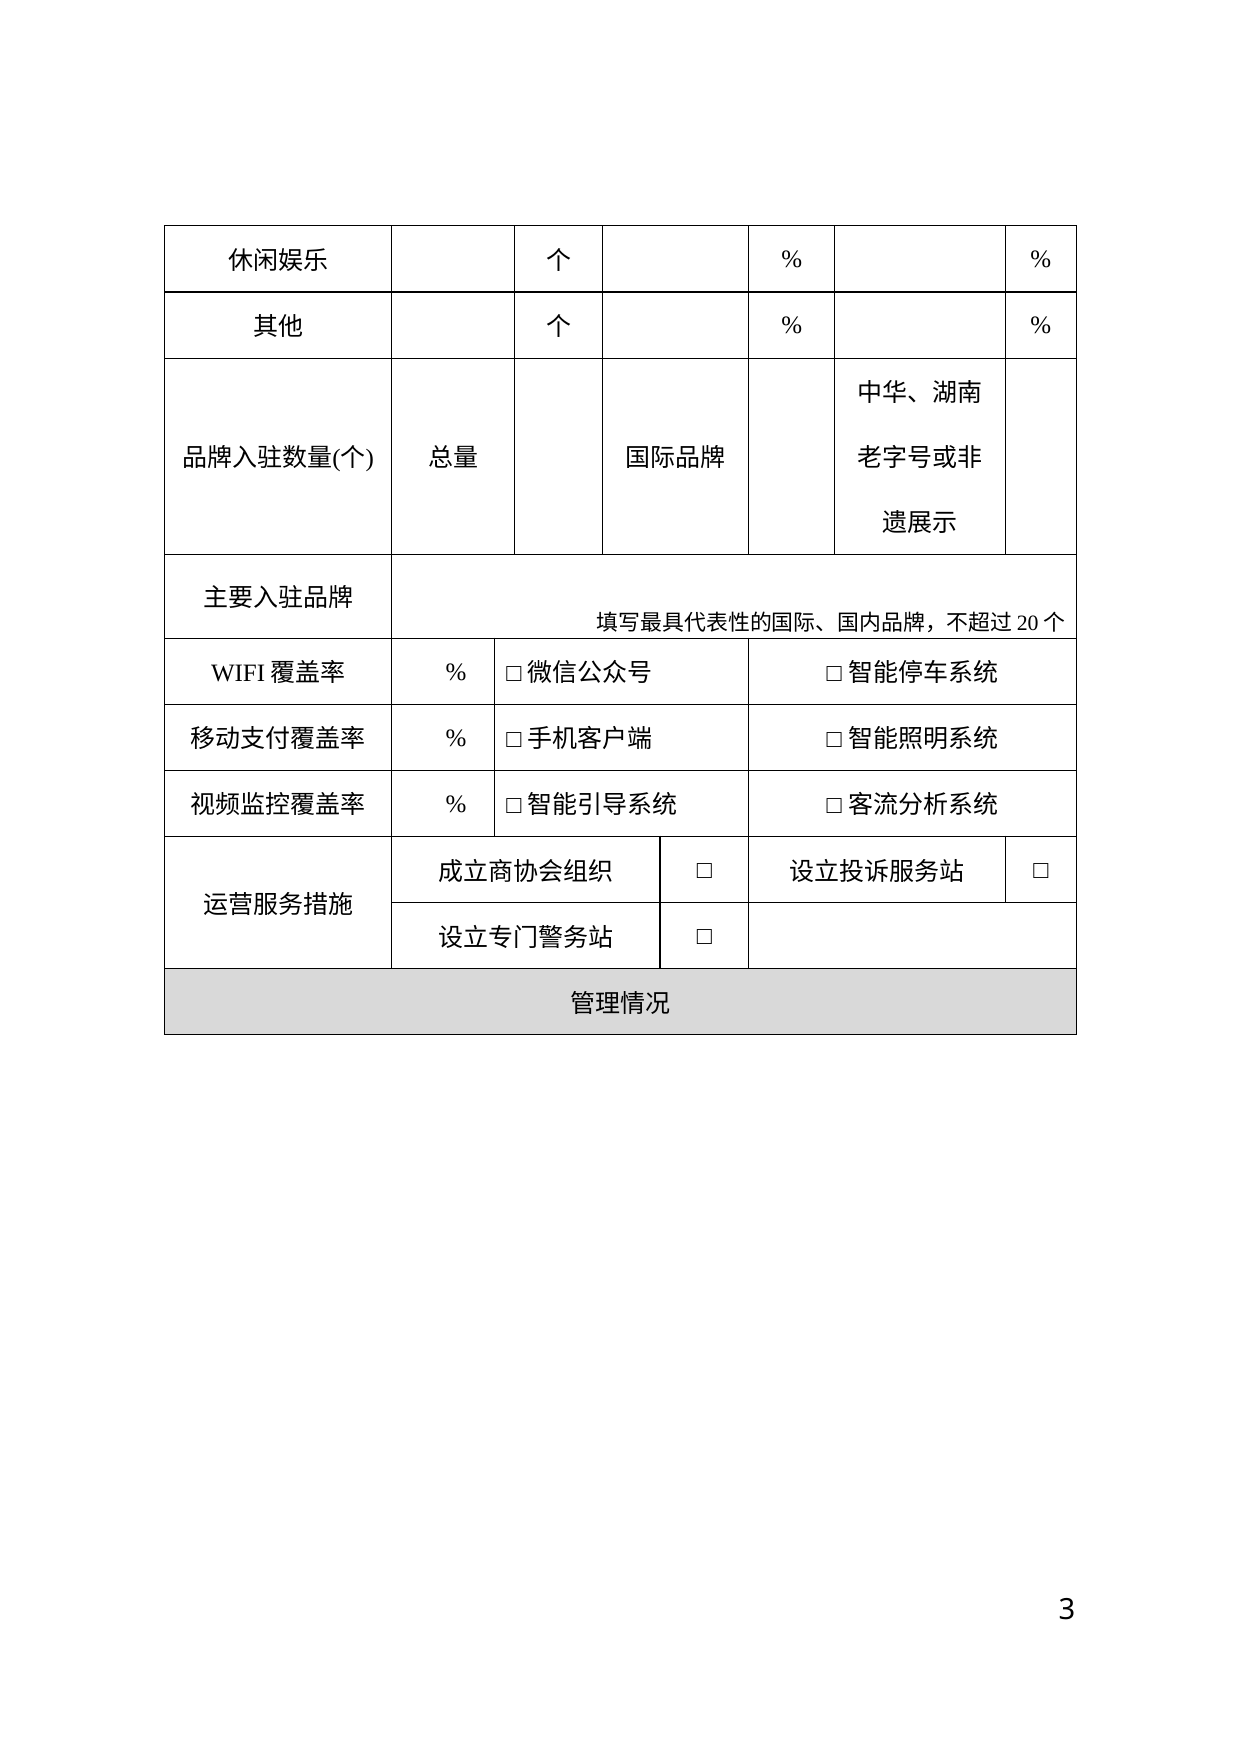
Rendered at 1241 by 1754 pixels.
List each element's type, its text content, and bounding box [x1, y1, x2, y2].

table_cell 品牌入驻数量(个) [165, 359, 391, 553]
table_cell % [1006, 226, 1076, 291]
table_cell [392, 226, 514, 291]
table_cell [392, 293, 514, 357]
table_cell 总量 [392, 359, 514, 553]
table_cell □ [1006, 837, 1076, 902]
table_cell 设立投诉服务站 [749, 837, 1005, 902]
table_cell □ 客流分析系统 [749, 771, 1076, 836]
table_cell % [392, 771, 494, 836]
table_cell WIFI覆盖率 [165, 639, 391, 703]
table_cell 成立商协会组织 [392, 837, 659, 902]
table_cell 填写最具代表性的国际、国内品牌，不超过20个 [392, 555, 1076, 637]
table_cell □ 智能照明系统 [749, 705, 1076, 769]
table_cell 主要入驻品牌 [165, 555, 391, 637]
table_cell 管理情况 [165, 969, 1076, 1034]
table_cell 国际品牌 [603, 359, 748, 553]
table_cell [835, 293, 1005, 357]
table_cell % [392, 705, 494, 769]
table_cell □ 手机客户端 [495, 705, 748, 769]
table_cell 休闲娱乐 [165, 226, 391, 291]
table_cell [749, 903, 1076, 968]
table_cell [515, 359, 602, 553]
table_cell % [749, 293, 834, 357]
table_cell [835, 226, 1005, 291]
table_cell 移动支付覆盖率 [165, 705, 391, 769]
table_cell 中华、湖南老字号或非遗展示 [835, 359, 1005, 553]
table_cell % [749, 226, 834, 291]
table_cell % [1006, 293, 1076, 357]
table_cell 视频监控覆盖率 [165, 771, 391, 836]
table_cell 个 [515, 293, 602, 357]
table_cell □ 智能引导系统 [495, 771, 748, 836]
table_cell □ [661, 903, 748, 968]
table_cell □ 智能停车系统 [749, 639, 1076, 703]
table_cell □ [661, 837, 748, 902]
table_cell 个 [515, 226, 602, 291]
table_cell [603, 226, 748, 291]
table_cell □ 微信公众号 [495, 639, 748, 703]
table_cell % [392, 639, 494, 703]
table_cell [1006, 359, 1076, 553]
table_cell [603, 293, 748, 357]
table_cell 其他 [165, 293, 391, 357]
table_cell 运营服务措施 [165, 837, 391, 968]
table_cell [749, 359, 834, 553]
table_cell 设立专门警务站 [392, 903, 659, 968]
